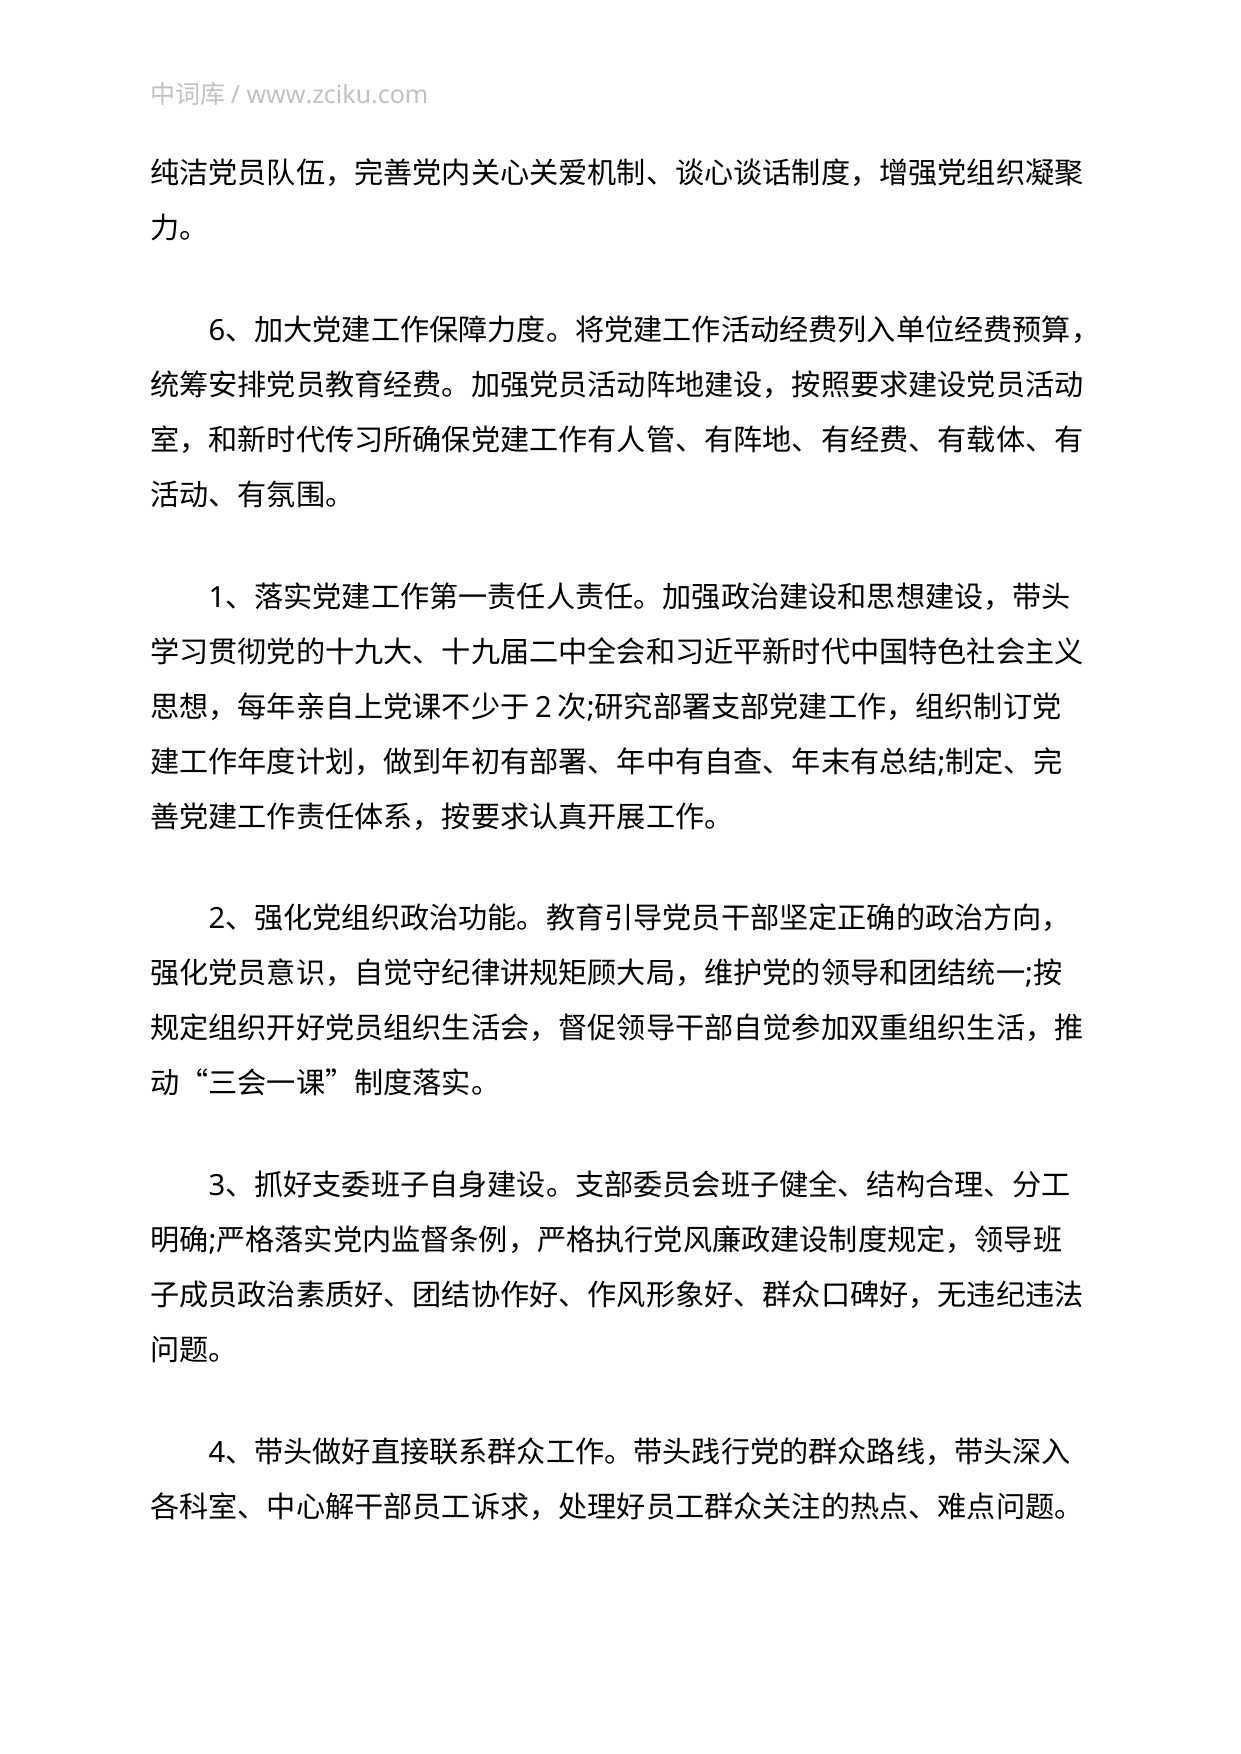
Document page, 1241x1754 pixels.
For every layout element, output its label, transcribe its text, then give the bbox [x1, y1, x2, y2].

text 3、抓好支委班子自身建设。支部委员会班子健全、结构合理、分工明确;严格落实党内监督条例，严格执行党风廉政建设制度规定，领导班子成员政治素质好、团结协作好、作风形象好、群众口碑好，无违纪违法问题。 [150, 1162, 1090, 1369]
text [150, 150, 1090, 247]
text 4、带头做好直接联系群众工作。带头践行党的群众路线，带头深入各科室、中心解干部员工诉求，处理好员工群众关注的热点、难点问题。 [150, 1428, 1090, 1526]
text 6、加大党建工作保障力度。将党建工作活动经费列入单位经费预算，统筹安排党员教育经费。加强党员活动阵地建设，按照要求建设党员活动室，和新时代传习所确保党建工作有人管、有阵地、有经费、有载体、有活动、有氛围。 [150, 307, 1090, 514]
text 1、落实党建工作第一责任人责任。加强政治建设和思想建设，带头学习贯彻党的十九大、十九届二中全会和习近平新时代中国特色社会主义思想，每年亲自上党课不少于2次;研究部署支部党建工作，组织制订党建工作年度计划，做到年初有部署、年中有自查、年末有总结;制定、完善党建工作责任体系，按要求认真开展工作。 [150, 573, 1090, 835]
text 2、强化党组织政治功能。教育引导党员干部坚定正确的政治方向，强化党员意识，自觉守纪律讲规矩顾大局，维护党的领导和团结统一;按规定组织开好党员组织生活会，督促领导干部自觉参加双重组织生活，推动“三会一课”制度落实。 [150, 895, 1090, 1102]
